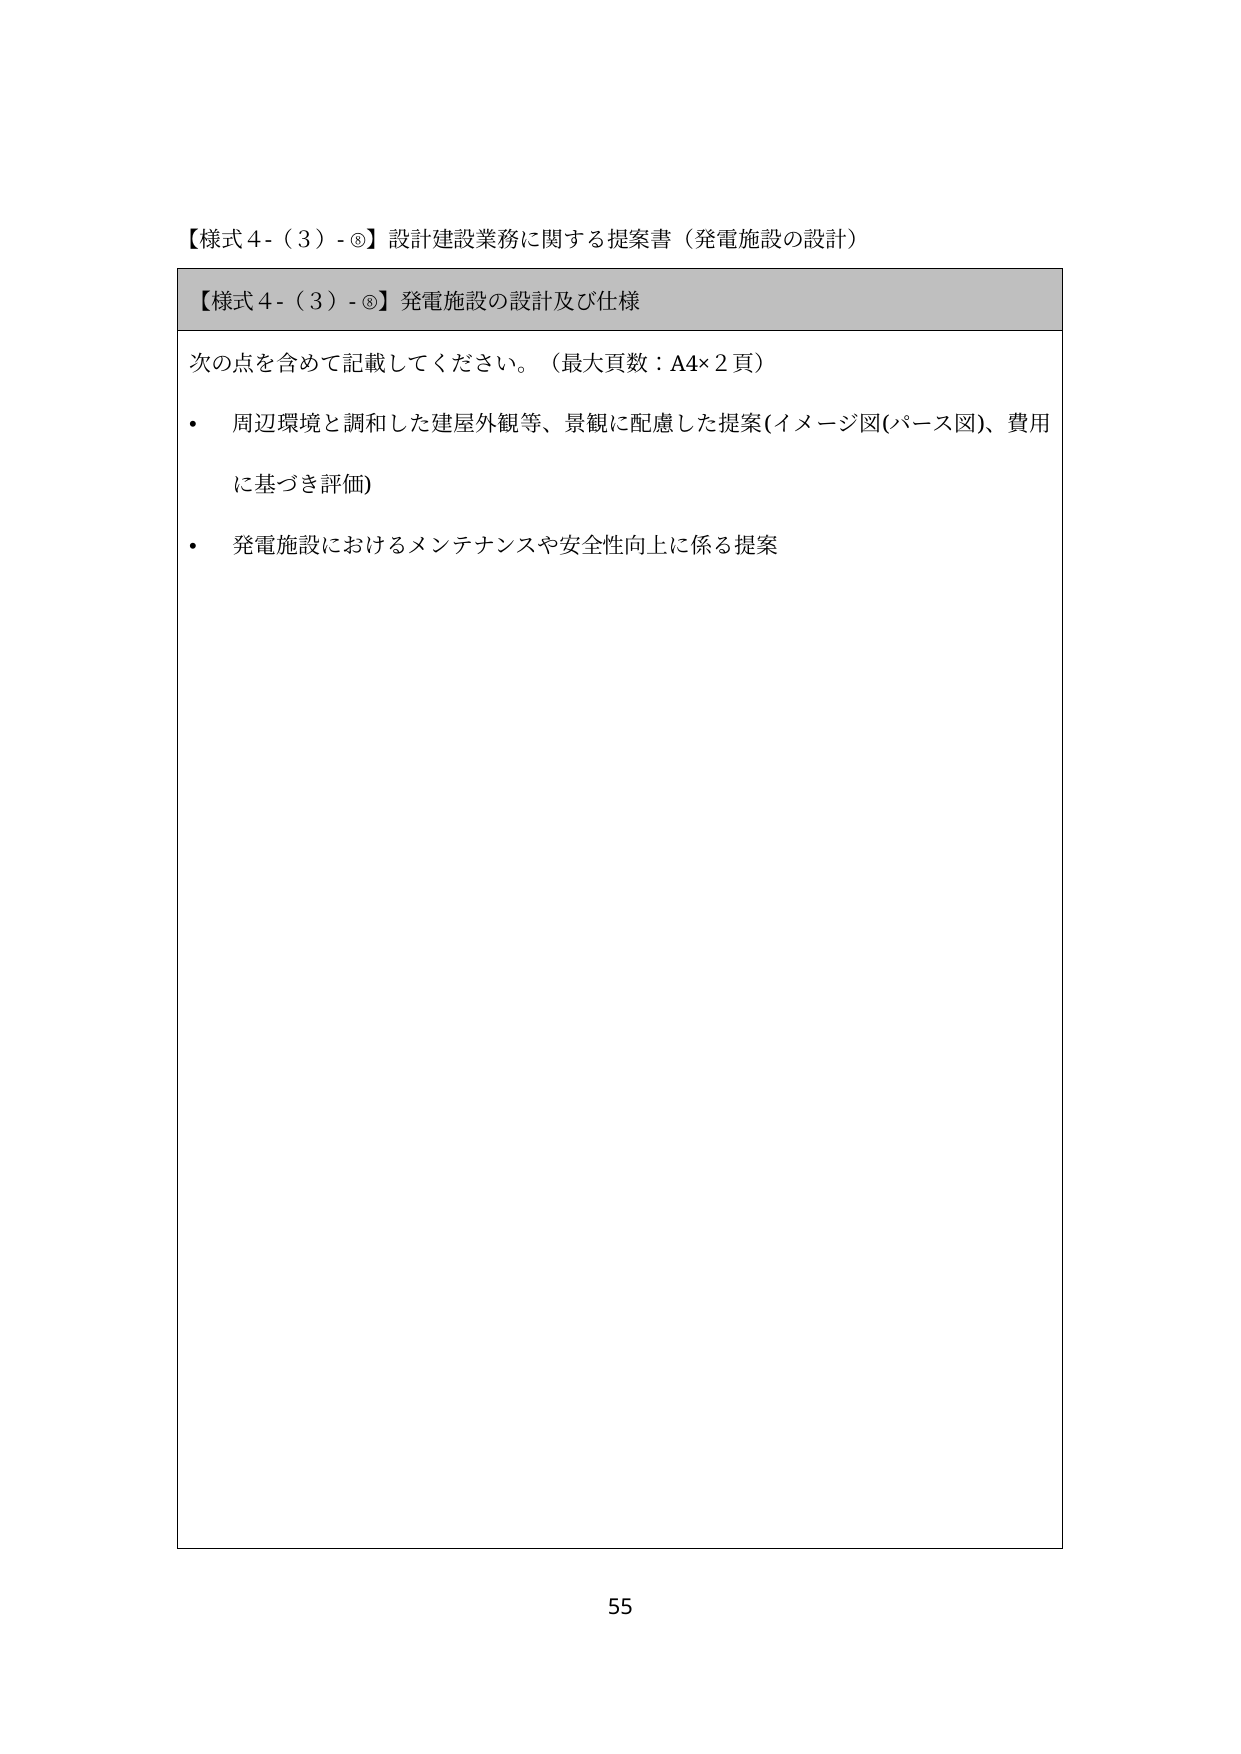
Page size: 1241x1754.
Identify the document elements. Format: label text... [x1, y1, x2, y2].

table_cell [178, 331, 1062, 1548]
subtitle 【様式４-（３）- ⑧】設計建設業務に関する提案書（発電施設の設計） [177, 207, 1063, 268]
table_header 【様式４-（３）- ⑧】発電施設の設計及び仕様 [178, 269, 1062, 330]
